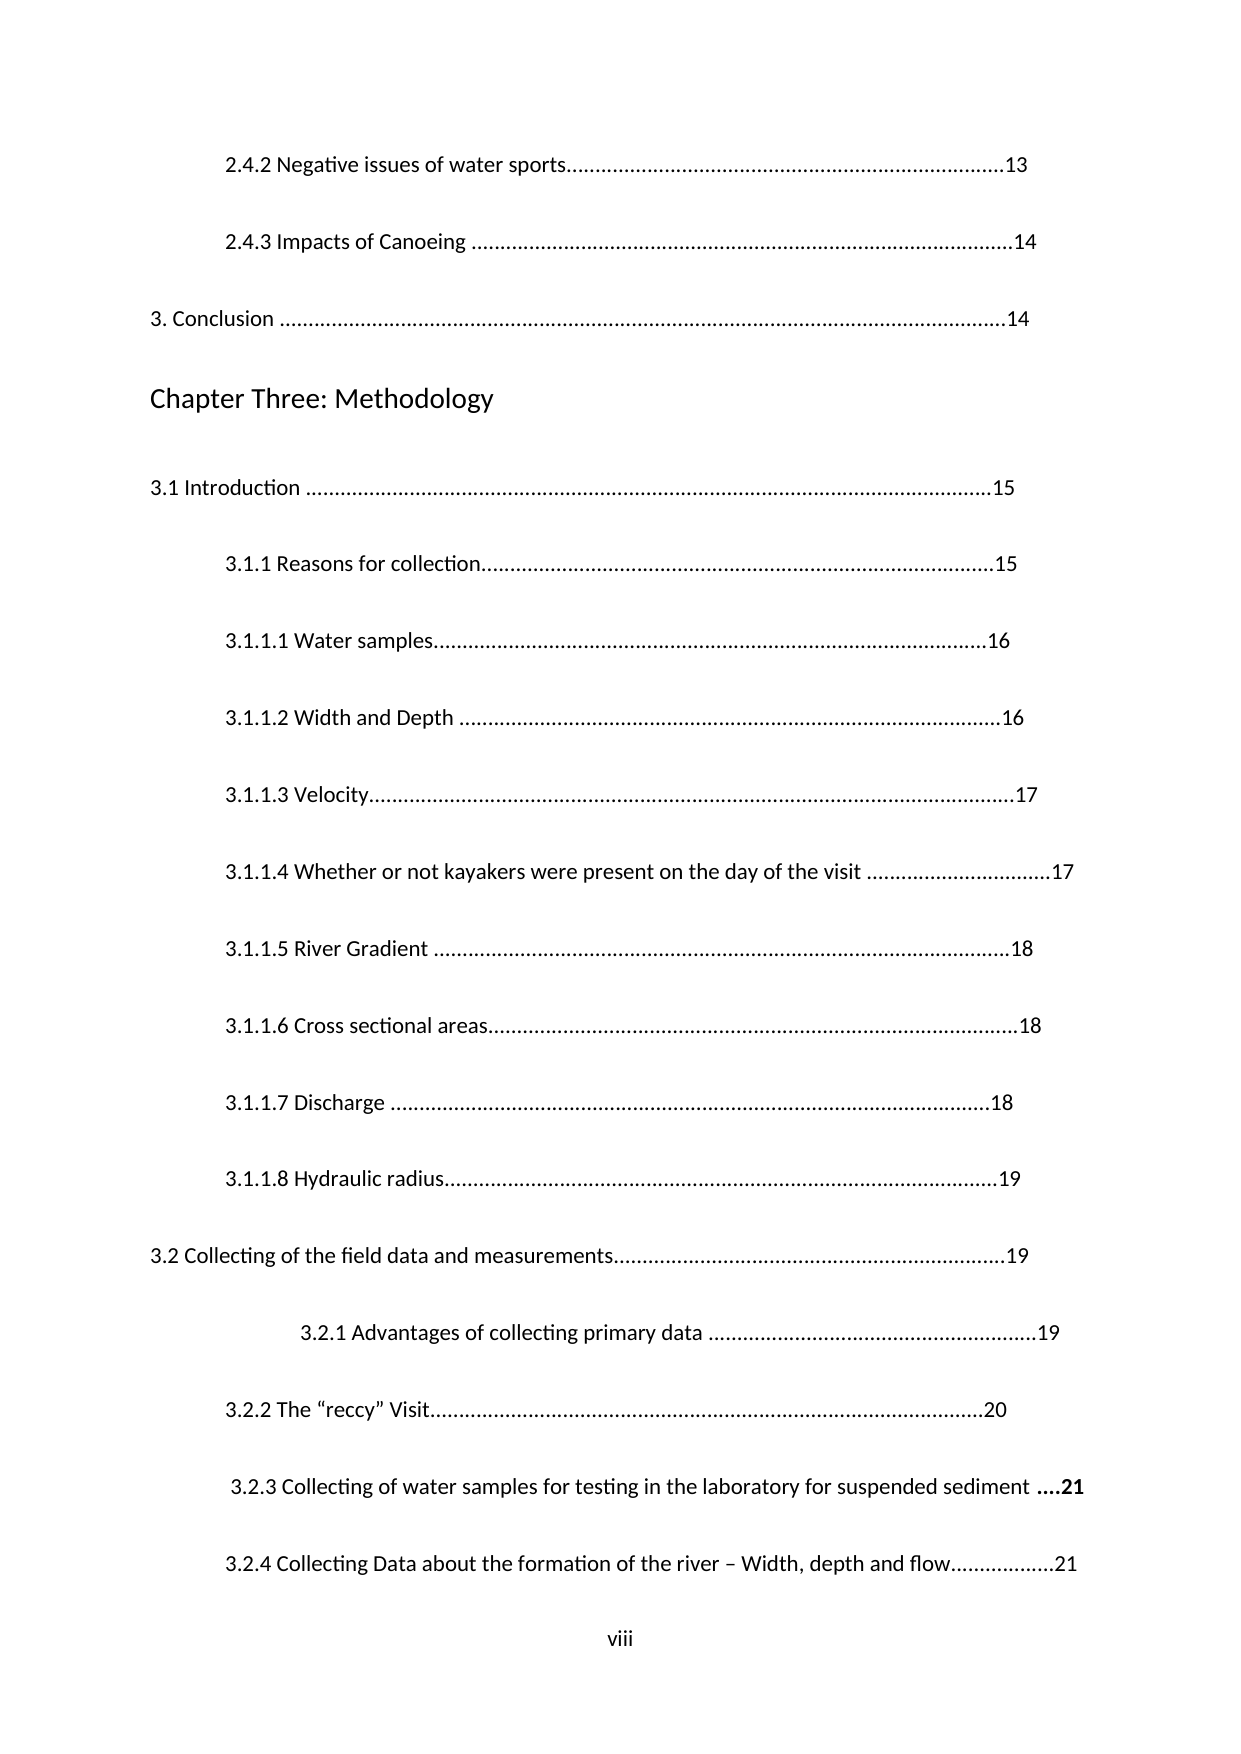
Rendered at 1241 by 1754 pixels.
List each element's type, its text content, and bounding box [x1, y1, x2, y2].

text 2.4.2 Negative issues of water sports............................................................................13 [150, 150, 1090, 178]
text Chapter Three: Methodology [150, 381, 1090, 416]
text 3.2.4 Collecting Data about the formation of the river – Width, depth and flow..................21 [150, 1549, 1090, 1577]
text 3.1 Introduction .......................................................................................................................15 [150, 473, 1090, 501]
text 3. Conclusion ..............................................................................................................................14 [150, 304, 1090, 332]
text 3.2.2 The “reccy” Visit................................................................................................20 [150, 1395, 1090, 1423]
text 3.1.1.1 Water samples................................................................................................16 [150, 626, 1090, 654]
text 3.1.1.5 River Gradient ....................................................................................................18 [150, 934, 1090, 962]
text 3.1.1.7 Discharge ........................................................................................................18 [150, 1088, 1090, 1116]
text 3.1.1.8 Hydraulic radius................................................................................................19 [150, 1164, 1090, 1193]
text 3.2.1 Advantages of collecting primary data .........................................................19 [225, 1318, 1090, 1346]
text 3.2.3 Collecting of water samples for testing in the laboratory for suspended sediment ....21 [150, 1472, 1090, 1500]
text 3.1.1.6 Cross sectional areas............................................................................................18 [150, 1011, 1090, 1039]
text 2.4.3 Impacts of Canoeing ..............................................................................................14 [150, 227, 1090, 255]
text 3.1.1.2 Width and Depth ..............................................................................................16 [150, 703, 1090, 731]
text 3.1.1.3 Velocity................................................................................................................17 [150, 780, 1090, 808]
text 3.2 Collecting of the field data and measurements....................................................................19 [150, 1241, 1090, 1269]
text 3.1.1.4 Whether or not kayakers were present on the day of the visit ................................17 [150, 857, 1090, 885]
text 3.1.1 Reasons for collection.........................................................................................15 [150, 549, 1090, 578]
